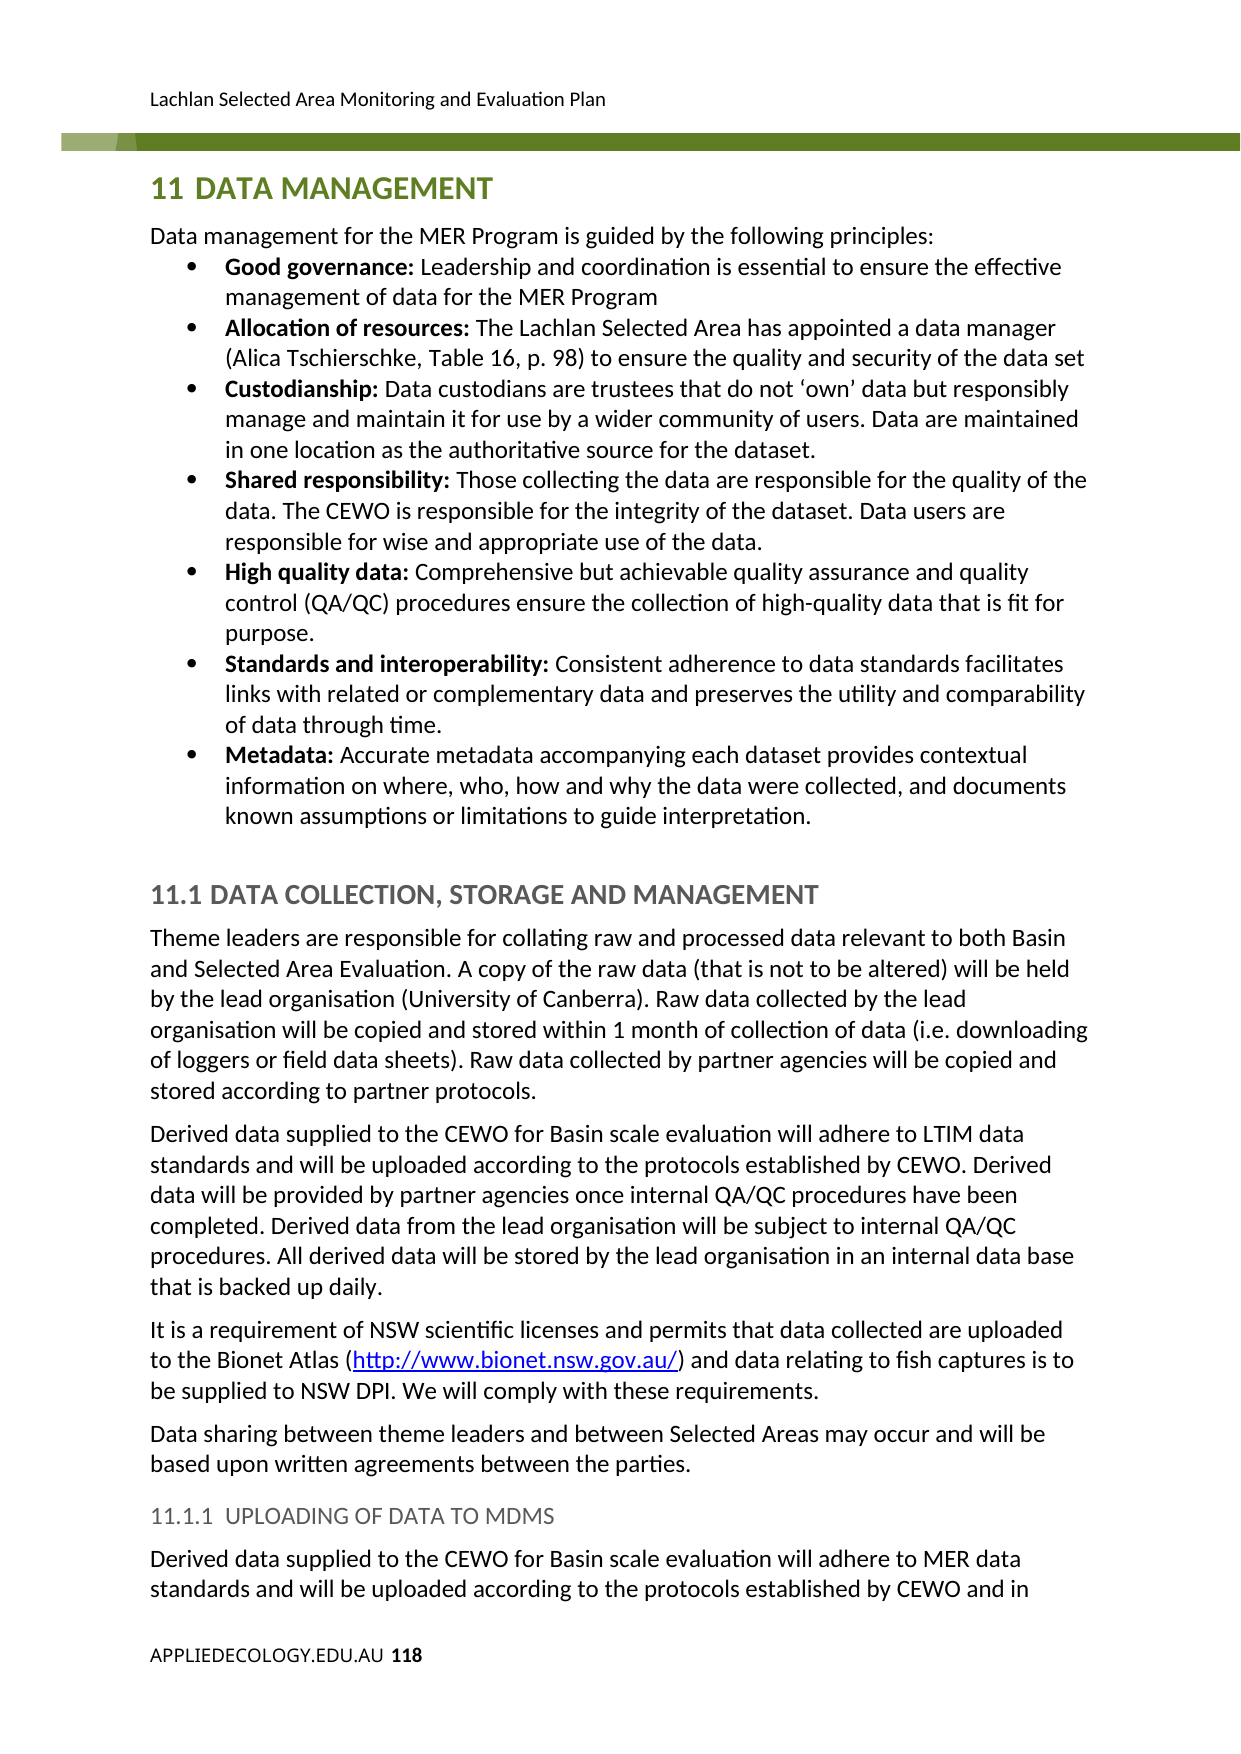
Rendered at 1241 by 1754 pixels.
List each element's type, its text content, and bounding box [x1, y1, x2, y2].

text Derived data supplied to the CEWO for Basin scale evaluation will adhere to LTIM data standards and will be uploaded according to the protocols established by CEWO. Derived data will be provided by partner agencies once internal QA/QC procedures have been completed. Derived data from the lead organisation will be subject to internal QA/QC procedures. All derived data will be stored by the lead organisation in an internal data base that is backed up daily. [150, 1118, 1090, 1301]
list Allocation of resources: The Lachlan Selected Area has appointed a data manager (Alica Tschierschke, Table 16, p. 102) to ensure the quality and security of the data set [187, 312, 1090, 373]
list Custodianship: Data custodians are trustees that do not ‘own’ data but responsibly manage and maintain it for use by a wider community of users. Data are maintained in one location as the authoritative source for the dataset. [187, 373, 1090, 464]
text Data sharing between theme leaders and between Selected Areas may occur and will be based upon written agreements between the parties. [150, 1418, 1090, 1479]
list Metadata: Accurate metadata accompanying each dataset provides contextual information on where, who, how and why the data were collected, and documents known assumptions or limitations to guide interpretation. [187, 739, 1090, 831]
list Standards and interoperability: Consistent adherence to data standards facilitates links with related or complementary data and preserves the utility and comparability of data through time. [187, 648, 1090, 739]
subtitle Data collection, storage and management [150, 881, 1090, 910]
picture [61, 133, 1241, 151]
subtitle Uploading of data to MDMS [150, 1500, 1090, 1530]
text Theme leaders are responsible for collating raw and processed data relevant to both Basin and Selected Area Evaluation. A copy of the raw data (that is not to be altered) will be held by the lead organisation (University of Canberra). Raw data collected by the lead organisation will be copied and stored within 1 month of collection of data (i.e. downloading of loggers or field data sheets). Raw data collected by partner agencies will be copied and stored according to partner protocols. [150, 923, 1090, 1106]
list High quality data: Comprehensive but achievable quality assurance and quality control (QA/QC) procedures ensure the collection of high-quality data that is fit for purpose. [187, 556, 1090, 648]
list Good governance: Leadership and coordination is essential to ensure the effective management of data for the MER Program [187, 251, 1090, 312]
text Data management for the MER Program is guided by the following principles: [150, 220, 1090, 251]
list Shared responsibility: Those collecting the data are responsible for the quality of the data. The CEWO is responsible for the integrity of the dataset. Data users are responsible for wise and appropriate use of the data. [187, 464, 1090, 556]
text It is a requirement of NSW scientific licenses and permits that data collected are uploaded to the Bionet Atlas (http://www.bionet.nsw.gov.au/) and data relating to fish captures is to be supplied to NSW DPI. We will comply with these requirements. [150, 1314, 1090, 1405]
subtitle Data management [150, 167, 1090, 208]
